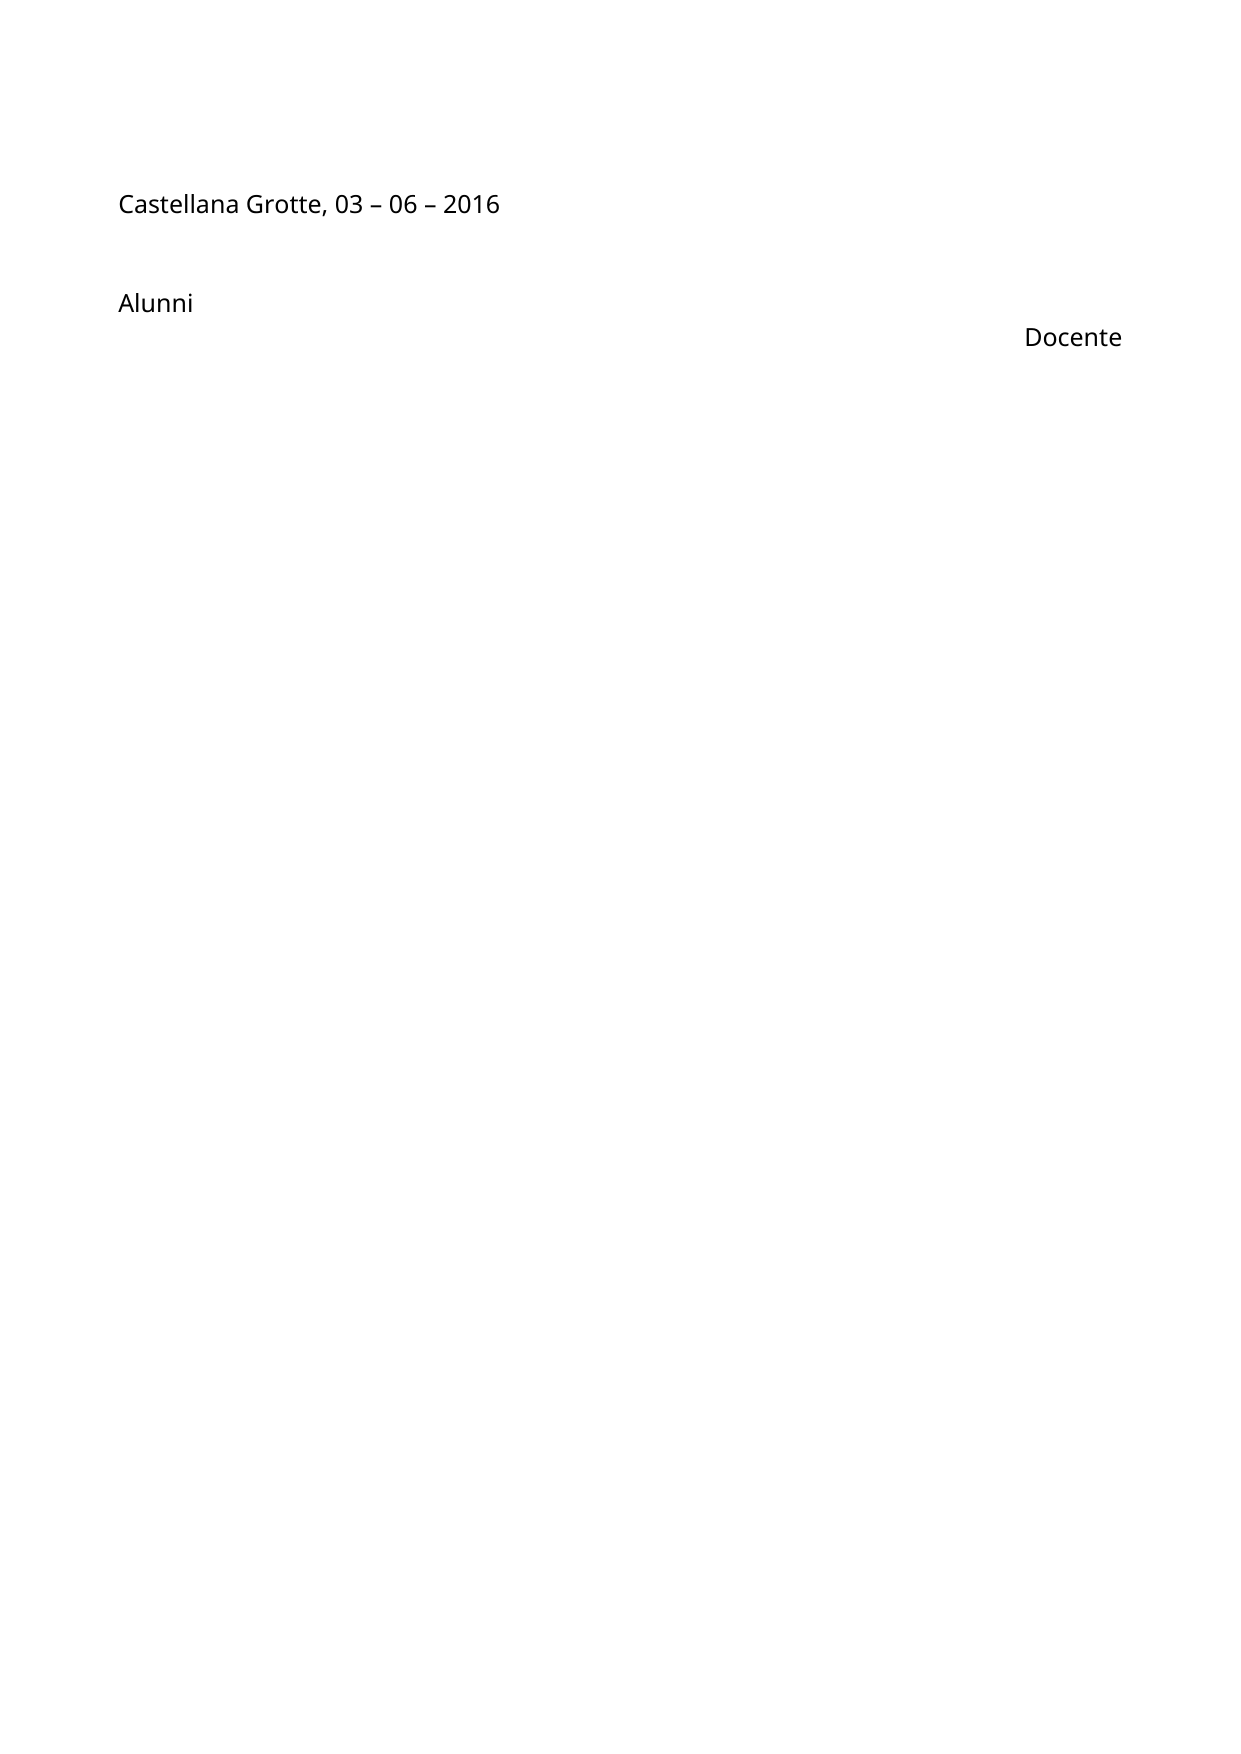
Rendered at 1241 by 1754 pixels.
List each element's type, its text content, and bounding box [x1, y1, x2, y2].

text Docente [118, 320, 1122, 354]
list Castellana Grotte, 03 – 06 – 2016 [118, 187, 1122, 221]
text Alunni [118, 286, 1122, 320]
